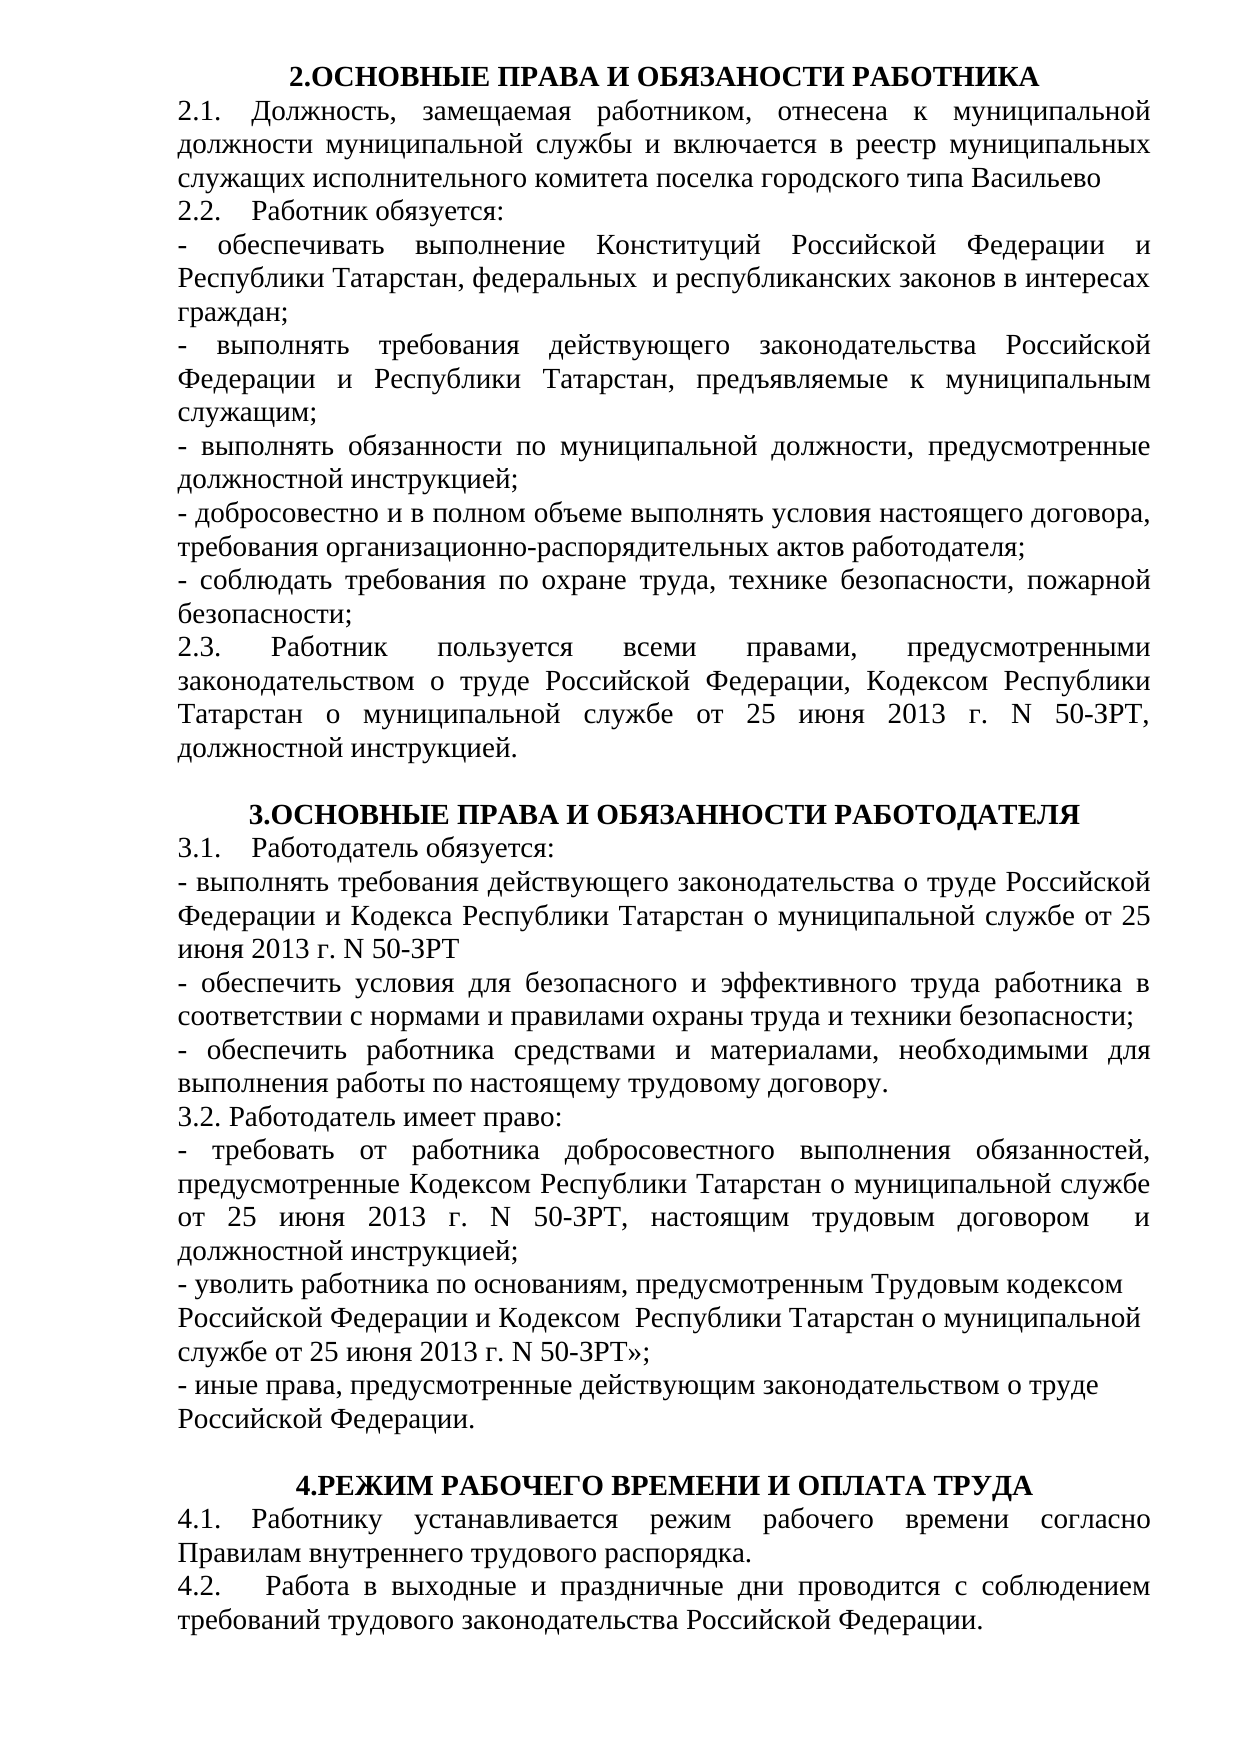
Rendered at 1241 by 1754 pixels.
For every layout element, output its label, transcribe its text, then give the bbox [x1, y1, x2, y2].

text - обеспечить работника средствами и материалами, необходимыми для выполнения работы по настоящему трудовому договору. [177, 1032, 1151, 1099]
text - выполнять требования действующего законодательства о труде Российской Федерации и Кодекса Республики Татарстан о муниципальной службе от 25 июня 2013 г. N 50-ЗРТ [177, 864, 1151, 965]
text 4.РЕЖИМ РАБОЧЕГО ВРЕМЕНИ И ОПЛАТА ТРУДА [177, 1468, 1151, 1501]
text - выполнять обязанности по муниципальной должности, предусмотренные должностной инструкцией; [177, 428, 1151, 495]
text - соблюдать требования по охране труда, технике безопасности, пожарной безопасности; [177, 562, 1151, 629]
text 3.2. Работодатель имеет право: [177, 1099, 1151, 1132]
text 3.1. Работодатель обязуется: [177, 831, 1151, 864]
text 2.2. Работник обязуется: [177, 193, 1151, 227]
text - выполнять требования действующего законодательства Российской Федерации и Республики Татарстан, предъявляемые к муниципальным служащим; [177, 327, 1151, 428]
text 2.1. Должность, замещаемая работником, отнесена к муниципальной должности муниципальной службы и включается в реестр муниципальных служащих исполнительного комитета поселка городского типа Васильево [177, 93, 1151, 193]
text - иные права, предусмотренные действующим законодательством о труде Российской Федерации. [177, 1367, 1151, 1434]
text - обеспечить условия для безопасного и эффективного труда работника в соответствии с нормами и правилами охраны труда и техники безопасности; [177, 965, 1151, 1032]
text 3.ОСНОВНЫЕ ПРАВА И ОБЯЗАННОСТИ РАБОТОДАТЕЛЯ [177, 797, 1151, 831]
text 2.ОСНОВНЫЕ ПРАВА И ОБЯЗАНОСТИ РАБОТНИКА [177, 59, 1151, 93]
text 4.2. Работа в выходные и праздничные дни проводится с соблюдением требований трудового законодательства Российской Федерации. [177, 1568, 1151, 1636]
text - добросовестно и в полном объеме выполнять условия настоящего договора, требования организационно-распорядительных актов работодателя; [177, 495, 1151, 562]
text - требовать от работника добросовестного выполнения обязанностей, предусмотренные Кодексом Республики Татарстан о муниципальной службе от 25 июня 2013 г. N 50-ЗРТ, настоящим трудовым договором и должностной инструкцией; [177, 1132, 1151, 1267]
text - обеспечивать выполнение Конституций Российской Федерации и Республики Татарстан, федеральных и республиканских законов в интересах граждан; [177, 227, 1151, 327]
text - уволить работника по основаниям, предусмотренным Трудовым кодексом Российской Федерации и Кодексом Республики Татарстан о муниципальной службе от 25 июня 2013 г. N 50-ЗРТ»; [177, 1267, 1151, 1367]
text 2.3. Работник пользуется всеми правами, предусмотренными законодательством о труде Российской Федерации, Кодексом Республики Татарстан о муниципальной службе от 25 июня 2013 г. N 50-ЗРТ, должностной инструкцией. [177, 629, 1151, 763]
text 4.1. Работнику устанавливается режим рабочего времени согласно Правилам внутреннего трудового распорядка. [177, 1501, 1151, 1568]
